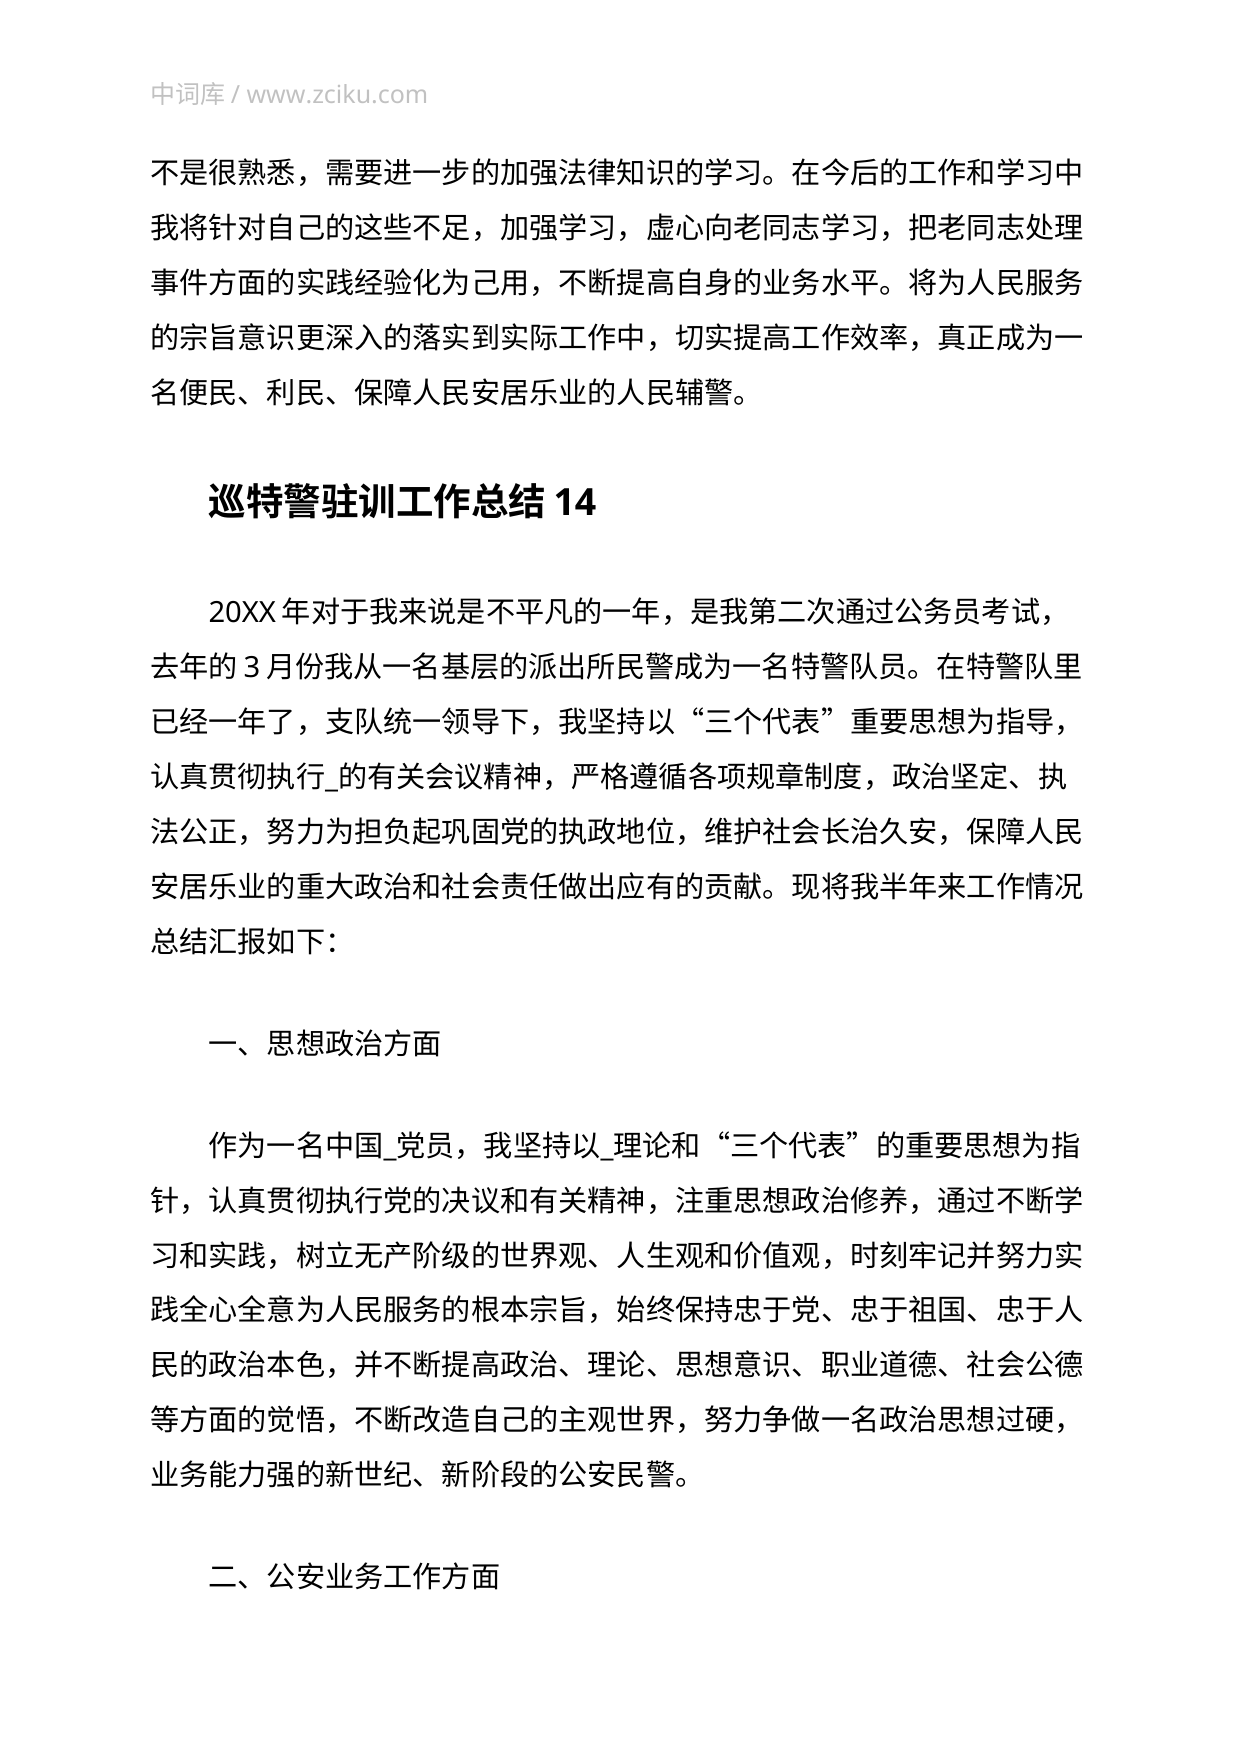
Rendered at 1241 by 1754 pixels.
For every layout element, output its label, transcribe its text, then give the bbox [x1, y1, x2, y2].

text 一、思想政治方面 [150, 1020, 1090, 1063]
text 二、公安业务工作方面 [150, 1553, 1090, 1596]
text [150, 150, 1090, 412]
text 巡特警驻训工作总结14 [150, 471, 1090, 526]
text 作为一名中国_党员，我坚持以_理论和“三个代表”的重要思想为指针，认真贯彻执行党的决议和有关精神，注重思想政治修养，通过不断学习和实践，树立无产阶级的世界观、人生观和价值观，时刻牢记并努力实践全心全意为人民服务的根本宗旨，始终保持忠于党、忠于祖国、忠于人民的政治本色，并不断提高政治、理论、思想意识、职业道德、社会公德等方面的觉悟，不断改造自己的主观世界，努力争做一名政治思想过硬，业务能力强的新世纪、新阶段的公安民警。 [150, 1122, 1090, 1494]
text 20XX年对于我来说是不平凡的一年，是我第二次通过公务员考试，去年的3月份我从一名基层的派出所民警成为一名特警队员。在特警队里已经一年了，支队统一领导下，我坚持以“三个代表”重要思想为指导，认真贯彻执行_的有关会议精神，严格遵循各项规章制度，政治坚定、执法公正，努力为担负起巩固党的执政地位，维护社会长治久安，保障人民安居乐业的重大政治和社会责任做出应有的贡献。现将我半年来工作情况总结汇报如下： [150, 589, 1090, 961]
